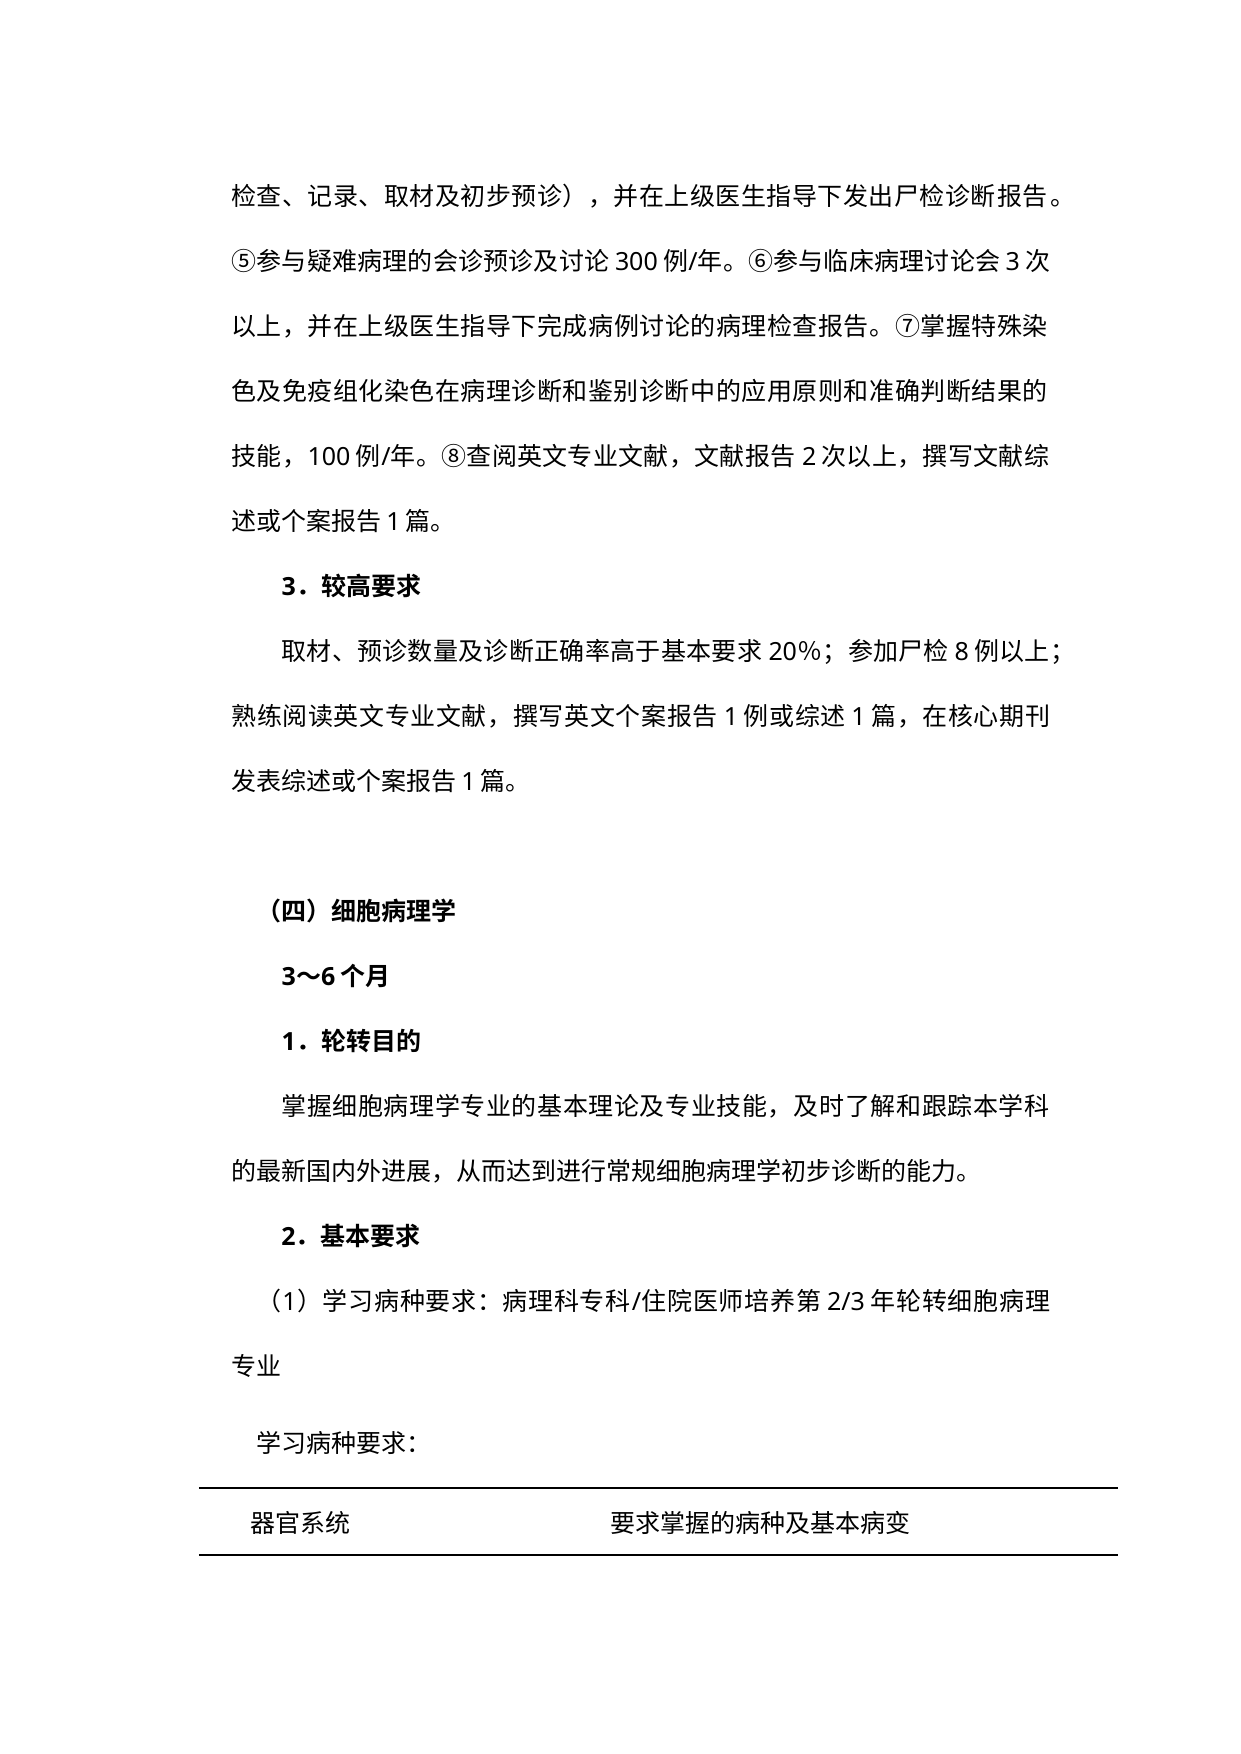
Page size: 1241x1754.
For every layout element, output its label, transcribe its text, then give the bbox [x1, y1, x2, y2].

table_header 器官系统 [199, 1489, 405, 1554]
table_header 要求掌握的病种及基本病变 [405, 1489, 1117, 1554]
text （四）细胞病理学 [231, 877, 1050, 942]
text 3．较高要求 [231, 552, 1050, 617]
text 学习病种要求： [231, 1409, 1050, 1474]
text 2．基本要求 [231, 1202, 1050, 1267]
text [231, 162, 1050, 552]
text 取材、预诊数量及诊断正确率高于基本要求20％；参加尸检8例以上；熟练阅读英文专业文献，撰写英文个案报告1例或综述1篇，在核心期刊发表综述或个案报告1篇。 [231, 617, 1050, 812]
text （1）学习病种要求：病理科专科/住院医师培养第2/3年轮转细胞病理专业 [231, 1267, 1050, 1397]
text 掌握细胞病理学专业的基本理论及专业技能，及时了解和跟踪本学科的最新国内外进展，从而达到进行常规细胞病理学初步诊断的能力。 [231, 1072, 1050, 1202]
text 1．轮转目的 [231, 1007, 1050, 1072]
text 3～6个月 [231, 942, 1050, 1007]
